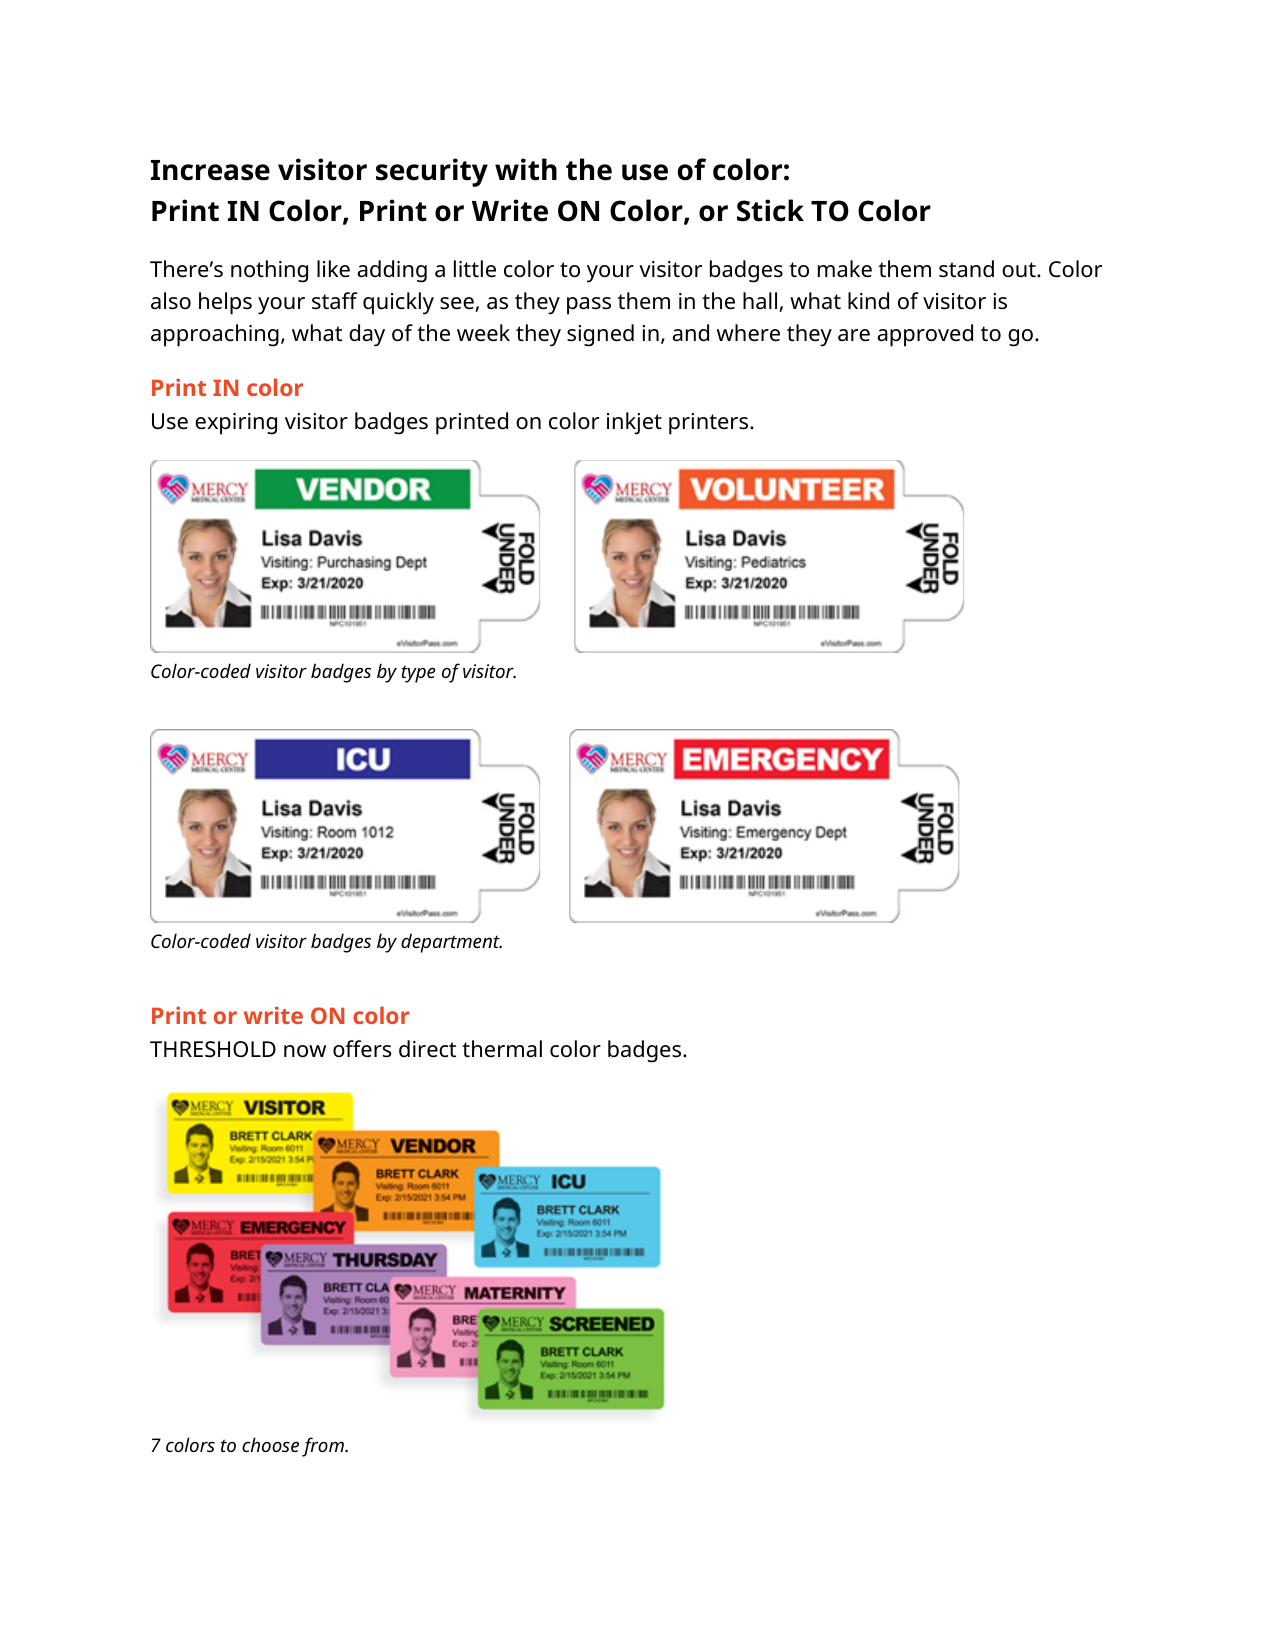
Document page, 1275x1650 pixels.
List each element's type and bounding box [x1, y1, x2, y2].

picture [150, 1087, 669, 1427]
picture [150, 460, 540, 653]
text [150, 150, 1125, 1485]
picture [574, 460, 965, 653]
picture [569, 729, 960, 923]
picture [150, 729, 540, 923]
